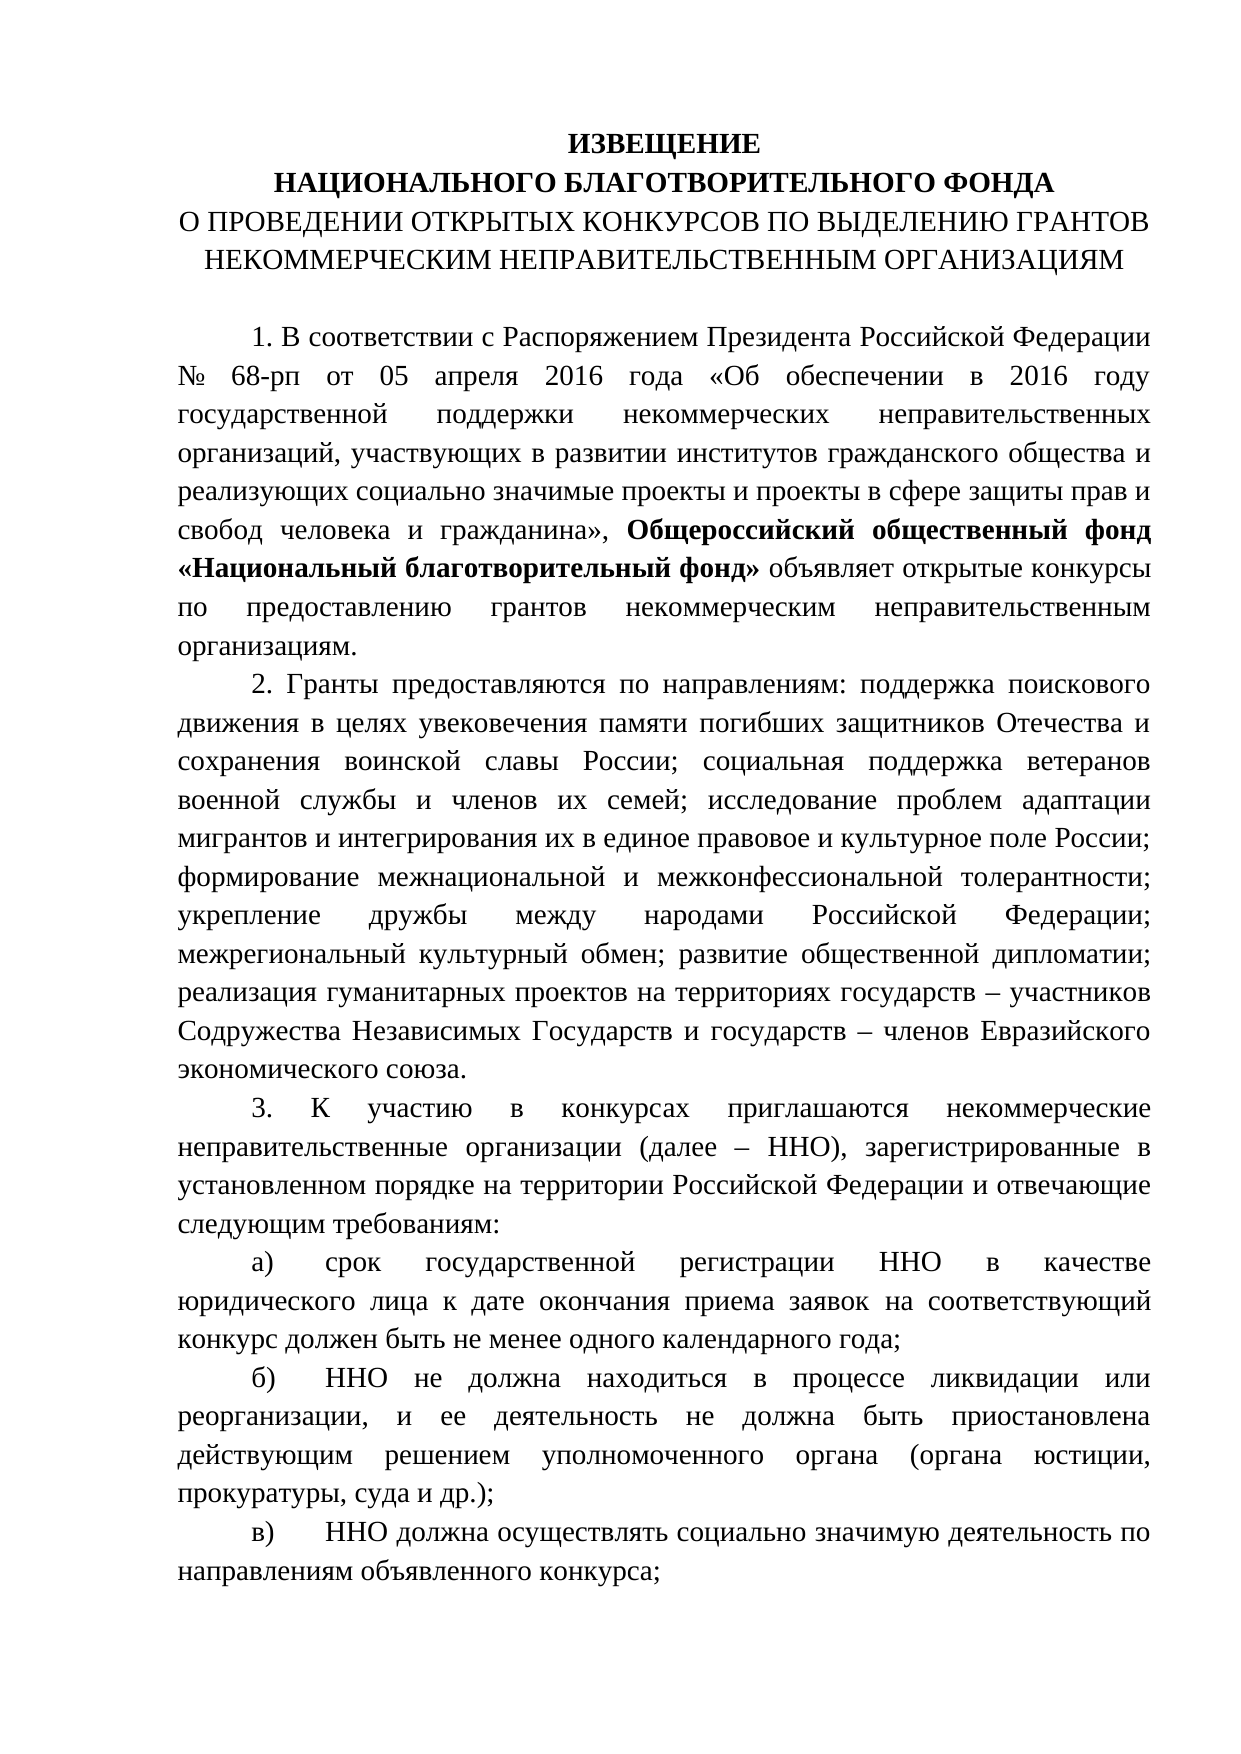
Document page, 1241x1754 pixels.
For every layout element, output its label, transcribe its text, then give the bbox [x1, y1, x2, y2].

text 3. К участию в конкурсах приглашаются некоммерческие неправительственные организации (далее – ННО), зарегистрированные в установленном порядке на территории Российской Федерации и отвечающие следующим требованиям: [177, 1090, 1152, 1239]
list ННО не должна находиться в процессе ликвидации или реорганизации, и ее деятельность не должна быть приостановлена действующим решением уполномоченного органа (органа юстиции, прокуратуры, суда и др.); [177, 1360, 1152, 1509]
list ННО должна осуществлять социально значимую деятельность по направлениям объявленного конкурса; [177, 1514, 1152, 1586]
text 2. Гранты предоставляются по направлениям: поддержка поискового движения в целях увековечения памяти погибших защитников Отечества и сохранения воинской славы России; социальная поддержка ветеранов военной службы и членов их семей; исследование проблем адаптации мигрантов и интегрирования их в единое правовое и культурное поле России; формирование межнациональной и межконфессиональной толерантности; укрепление дружбы между народами Российской Федерации; межрегиональный культурный обмен; развитие общественной дипломатии; реализация гуманитарных проектов на территориях государств – участников Содружества Независимых Государств и государств – членов Евразийского экономического союза. [177, 666, 1152, 1085]
text НАЦИОНАЛЬНОГО БЛАГОТВОРИТЕЛЬНОГО ФОНДА О ПРОВЕДЕНИИ ОТКРЫТЫХ КОНКУРСОВ ПО ВЫДЕЛЕНИЮ ГРАНТОВ [177, 165, 1152, 237]
text ИЗВЕЩЕНИЕ [177, 127, 1152, 160]
text НЕКОММЕРЧЕСКИМ НЕПРАВИТЕЛЬСТВЕННЫМ ОРГАНИЗАЦИЯМ [177, 242, 1152, 276]
list срок государственной регистрации ННО в качестве юридического лица к дате окончания приема заявок на соответствующий конкурс должен быть не менее одного календарного года; [177, 1244, 1152, 1355]
text 1. В соответствии с Распоряжением Президента Российской Федерации № 68-рп от 05 апреля 2016 года «Об обеспечении в 2016 году государственной поддержки некоммерческих неправительственных организаций, участвующих в развитии институтов гражданского общества и реализующих социально значимые проекты и проекты в сфере защиты прав и свобод человека и гражданина», Общероссийский общественный фонд «Национальный благотворительный фонд» объявляет открытые конкурсы по предоставлению грантов некоммерческим неправительственным организациям. [177, 319, 1152, 661]
